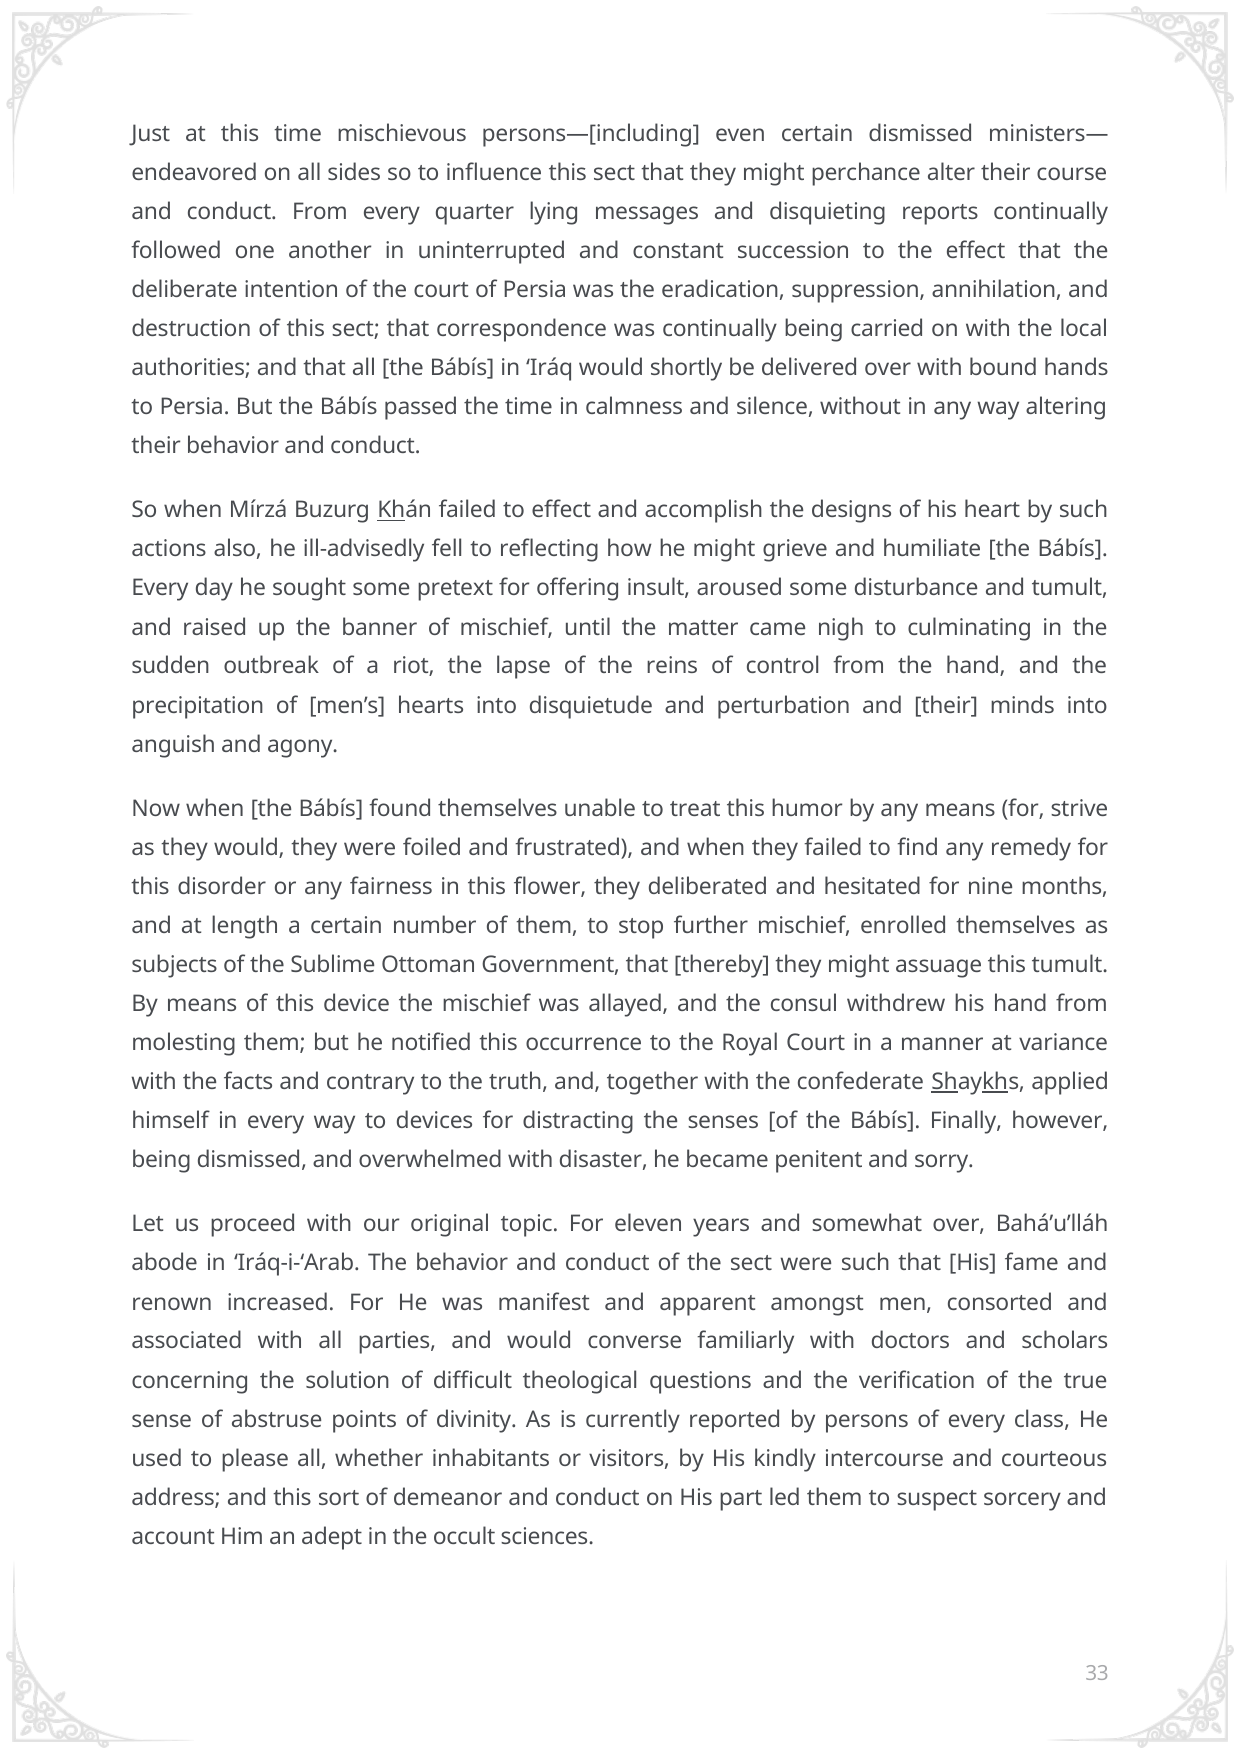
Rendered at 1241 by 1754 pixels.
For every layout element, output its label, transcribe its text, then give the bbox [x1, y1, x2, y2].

text Now when [the Bábís] found themselves unable to treat this humor by any means (for, strive as they would, they were foiled and frustrated), and when they failed to find any remedy for this disorder or any fairness in this flower, they deliberated and hesitated for nine months, and at length a certain number of them, to stop further mischief, enrolled themselves as subjects of the Sublime Ottoman Government, that [thereby] they might assuage this tumult. By means of this device the mischief was allayed, and the consul withdrew his hand from molesting them; but he notified this occurrence to the Royal Court in a manner at variance with the facts and contrary to the truth, and, together with the confederate Shaykhs, applied himself in every way to devices for distracting the senses [of the Bábís]. Finally, however, being dismissed, and overwhelmed with disaster, he became penitent and sorry. [131, 792, 1109, 1174]
text So when Mírzá Buzurg Khán failed to effect and accomplish the designs of his heart by such actions also, he ill-advisedly fell to reflecting how he might grieve and humiliate [the Bábís]. Every day he sought some pretext for offering insult, aroused some disturbance and tumult, and raised up the banner of mischief, until the matter came nigh to culminating in the sudden outbreak of a riot, the lapse of the reins of control from the hand, and the precipitation of [men’s] hearts into disquietude and perturbation and [their] minds into anguish and agony. [131, 493, 1109, 759]
picture [6, 1560, 194, 1748]
picture [6, 6, 194, 194]
picture [1046, 6, 1234, 194]
picture [1046, 1560, 1234, 1748]
text Just at this time mischievous persons—[including] even certain dismissed ministers—endeavored on all sides so to influence this sect that they might perchance alter their course and conduct. From every quarter lying messages and disquieting reports continually followed one another in uninterrupted and constant succession to the effect that the deliberate intention of the court of Persia was the eradication, suppression, annihilation, and destruction of this sect; that correspondence was continually being carried on with the local authorities; and that all [the Bábís] in ‘Iráq would shortly be delivered over with bound hands to Persia. But the Bábís passed the time in calmness and silence, without in any way altering their behavior and conduct. [131, 117, 1109, 460]
text Let us proceed with our original topic. For eleven years and somewhat over, Bahá’u’lláh abode in ‘Iráq-i-‘Arab. The behavior and conduct of the sect were such that [His] fame and renown increased. For He was manifest and apparent amongst men, consorted and associated with all parties, and would converse familiarly with doctors and scholars concerning the solution of difficult theological questions and the verification of the true sense of abstruse points of divinity. As is currently reported by persons of every class, He used to please all, whether inhabitants or visitors, by His kindly intercourse and courteous address; and this sort of demeanor and conduct on His part led them to suspect sorcery and account Him an adept in the occult sciences. [131, 1207, 1109, 1551]
